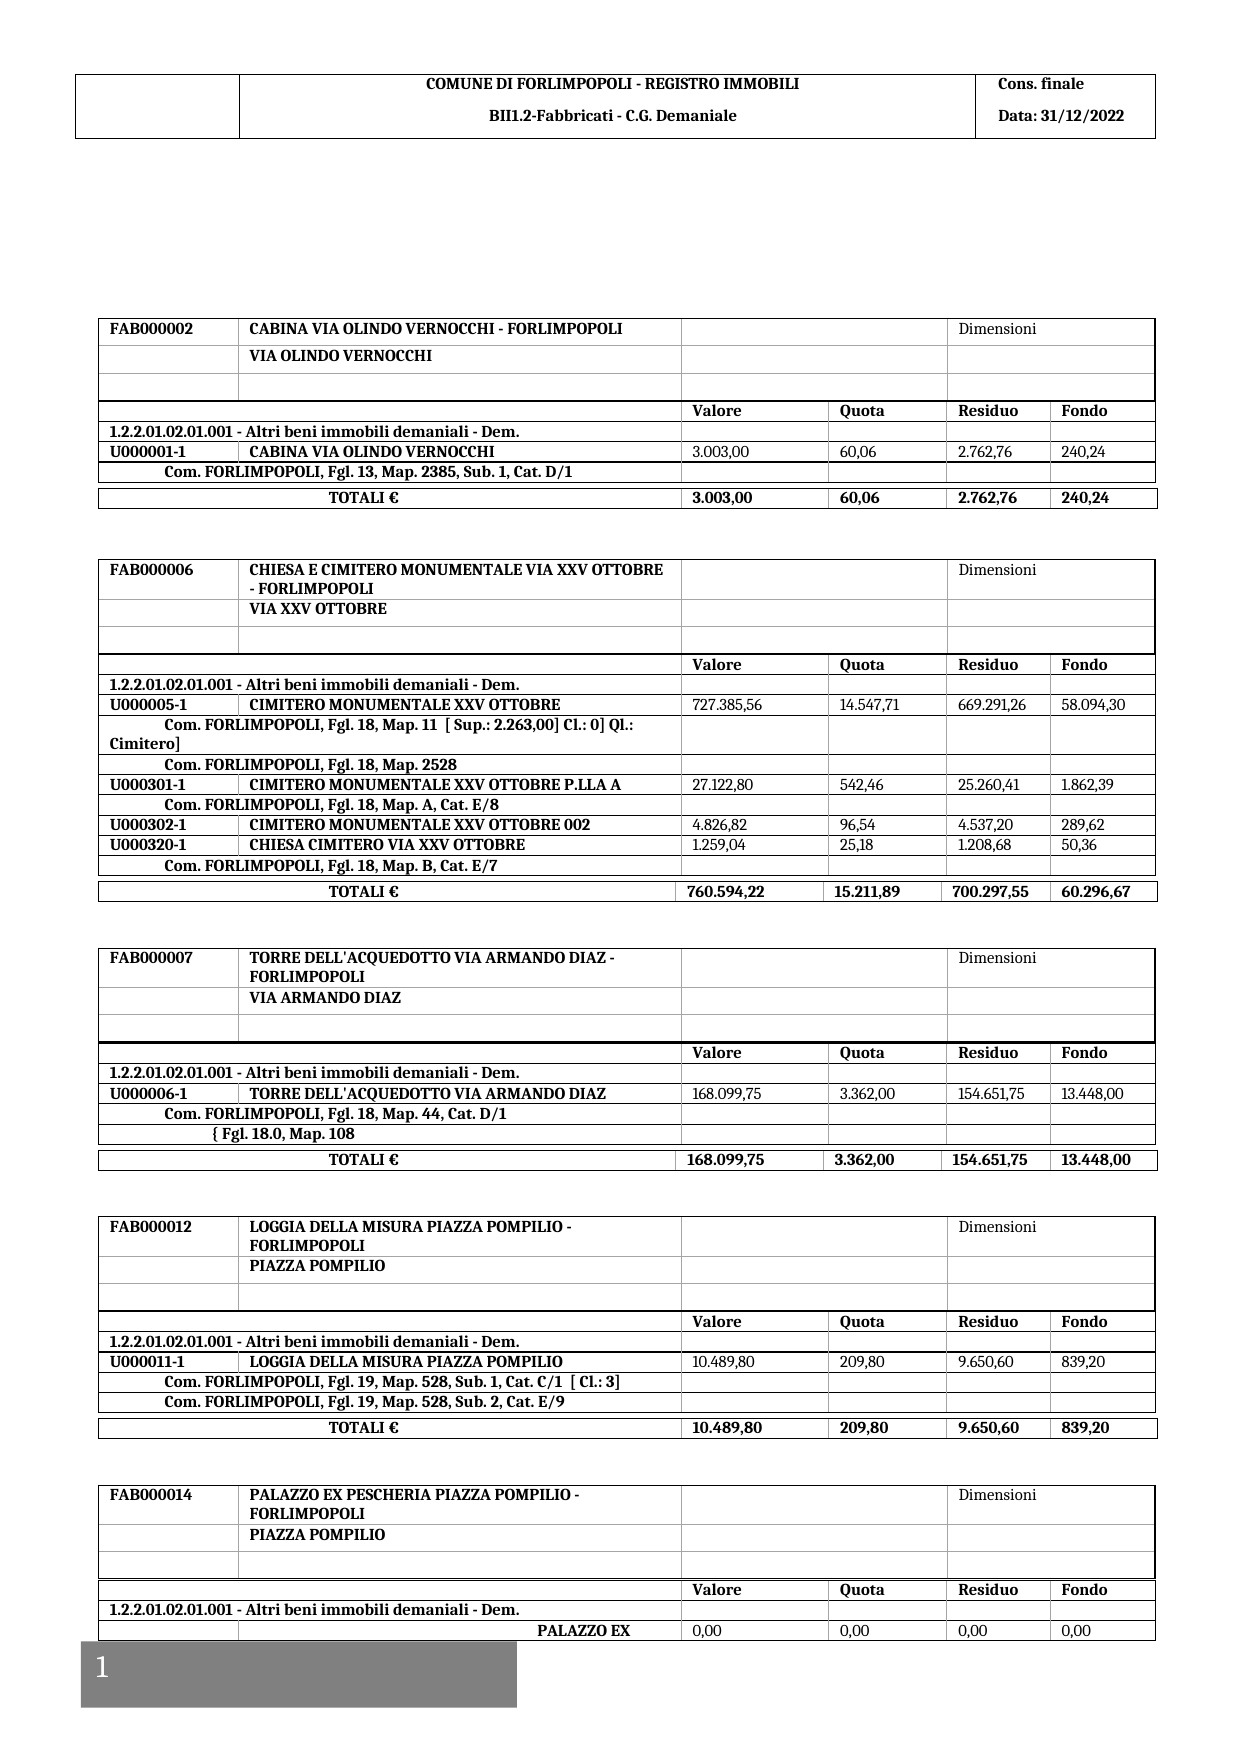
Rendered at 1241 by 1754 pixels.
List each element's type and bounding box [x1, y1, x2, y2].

table_cell [75, 514, 1165, 902]
table_cell [75, 903, 1165, 1171]
table_cell [75, 1439, 1165, 1642]
table_header [75, 273, 1165, 514]
table_cell [75, 1171, 1165, 1439]
